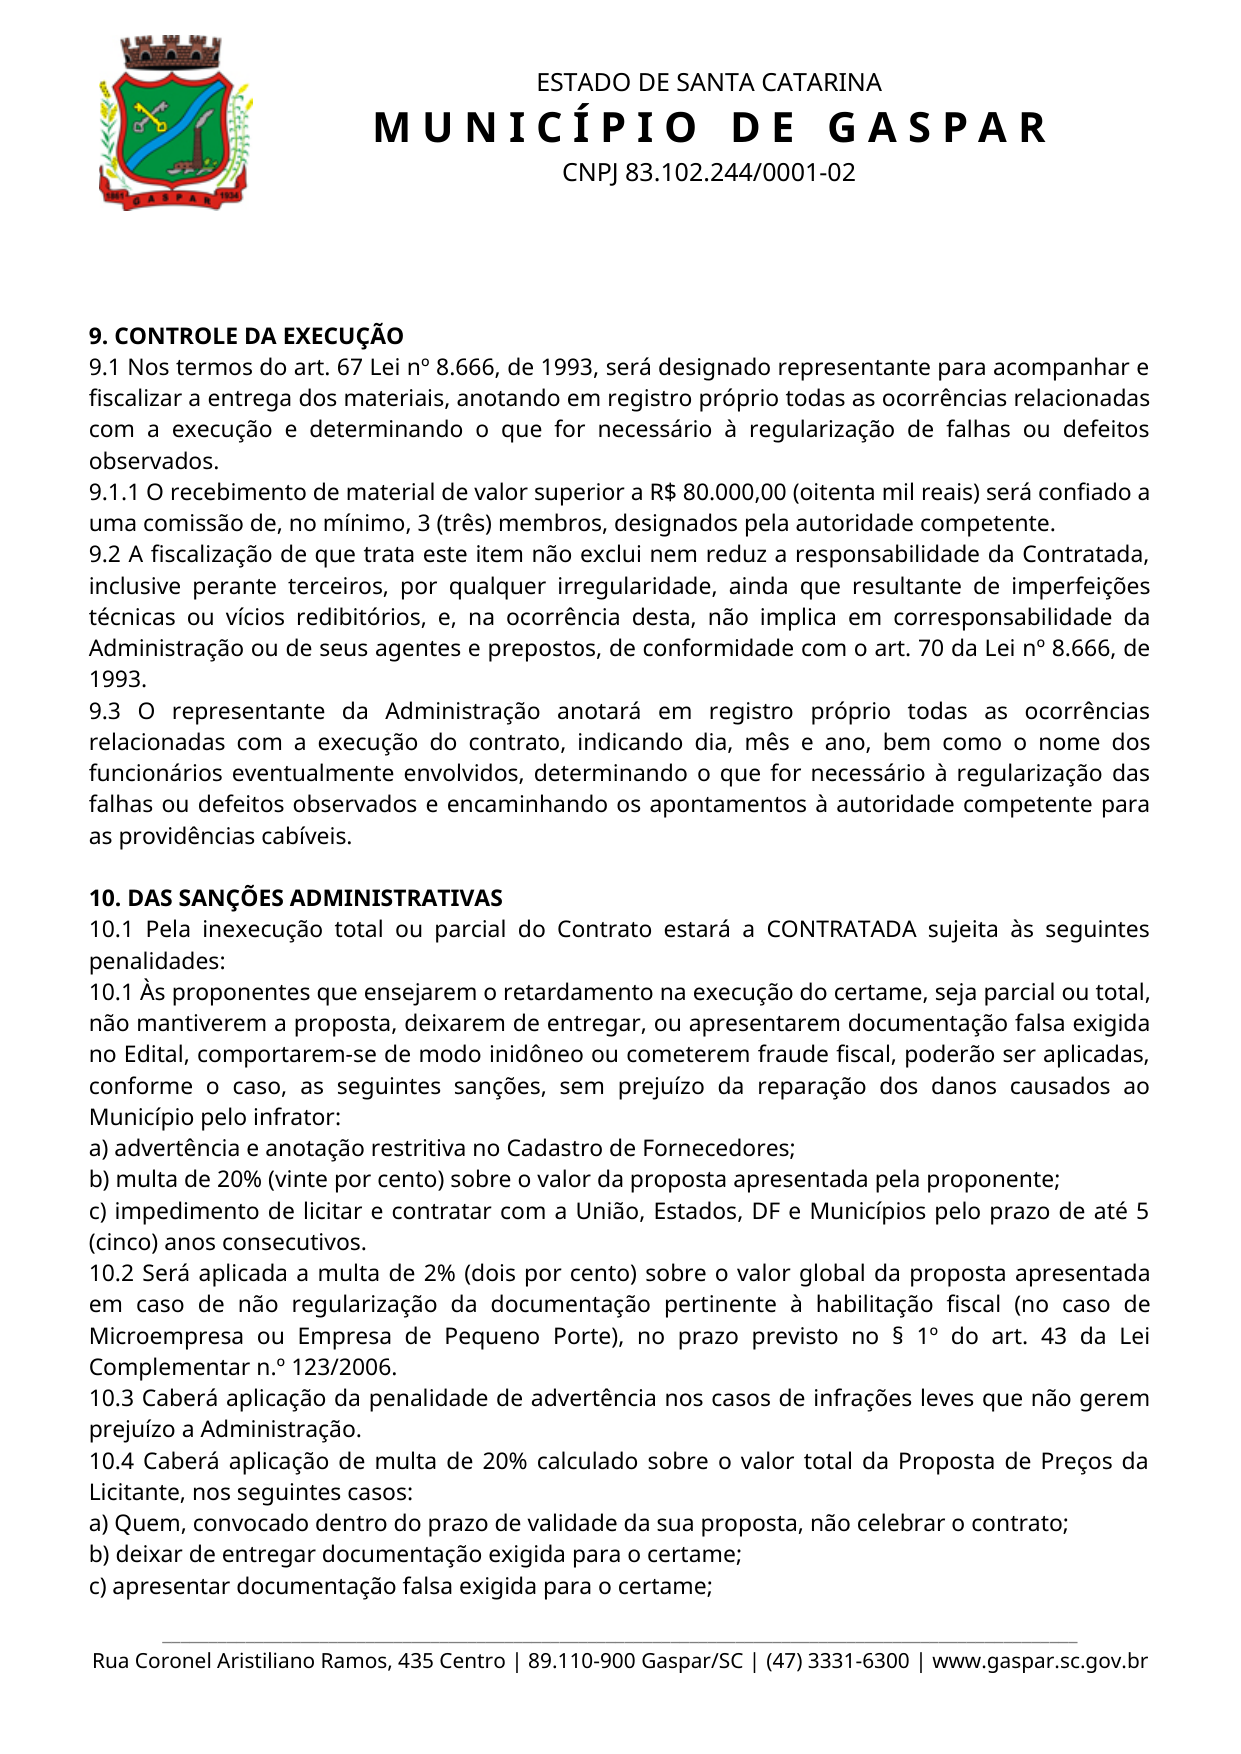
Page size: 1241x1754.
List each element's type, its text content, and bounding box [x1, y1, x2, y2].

text 10.3 Caberá aplicação da penalidade de advertência nos casos de infrações leves que não gerem prejuízo a Administração. [88, 1382, 1152, 1445]
text b) multa de 20% (vinte por cento) sobre o valor da proposta apresentada pela proponente; [88, 1163, 1152, 1195]
text 10.1 Pela inexecução total ou parcial do Contrato estará a CONTRATADA sujeita às seguintes penalidades: [88, 913, 1152, 976]
text 9.1.1 O recebimento de material de valor superior a R$ 80.000,00 (oitenta mil reais) será confiado a uma comissão de, no mínimo, 3 (três) membros, designados pela autoridade competente. [88, 476, 1152, 538]
text 9.1 Nos termos do art. 67 Lei nº 8.666, de 1993, será designado representante para acompanhar e fiscalizar a entrega dos materiais, anotando em registro próprio todas as ocorrências relacionadas com a execução e determinando o que for necessário à regularização de falhas ou defeitos observados. [88, 351, 1152, 476]
text 9.2 A fiscalização de que trata este item não exclui nem reduz a responsabilidade da Contratada, inclusive perante terceiros, por qualquer irregularidade, ainda que resultante de imperfeições técnicas ou vícios redibitórios, e, na ocorrência desta, não implica em corresponsabilidade da Administração ou de seus agentes e prepostos, de conformidade com o art. 70 da Lei nº 8.666, de 1993. [88, 538, 1152, 695]
text 10. DAS SANÇÕES ADMINISTRATIVAS [88, 882, 1152, 913]
text a) advertência e anotação restritiva no Cadastro de Fornecedores; [88, 1132, 1152, 1163]
text 10.2 Será aplicada a multa de 2% (dois por cento) sobre o valor global da proposta apresentada em caso de não regularização da documentação pertinente à habilitação fiscal (no caso de Microempresa ou Empresa de Pequeno Porte), no prazo previsto no § 1º do art. 43 da Lei Complementar n.º 123/2006. [88, 1257, 1152, 1382]
text c) apresentar documentação falsa exigida para o certame; [88, 1570, 1152, 1601]
text a) Quem, convocado dentro do prazo de validade da sua proposta, não celebrar o contrato; [88, 1507, 1152, 1538]
text 9.3 O representante da Administração anotará em registro próprio todas as ocorrências relacionadas com a execução do contrato, indicando dia, mês e ano, bem como o nome dos funcionários eventualmente envolvidos, determinando o que for necessário à regularização das falhas ou defeitos observados e encaminhando os apontamentos à autoridade competente para as providências cabíveis. [88, 695, 1152, 851]
text 9. CONTROLE DA EXECUÇÃO [88, 320, 1152, 351]
text 10.4 Caberá aplicação de multa de 20% calculado sobre o valor total da Proposta de Preços da Licitante, nos seguintes casos: [88, 1445, 1152, 1507]
text 10.1 Às proponentes que ensejarem o retardamento na execução do certame, seja parcial ou total, não mantiverem a proposta, deixarem de entregar, ou apresentarem documentação falsa exigida no Edital, comportarem-se de modo inidôneo ou cometerem fraude fiscal, poderão ser aplicadas, conforme o caso, as seguintes sanções, sem prejuízo da reparação dos danos causados ao Município pelo infrator: [88, 976, 1152, 1132]
text b) deixar de entregar documentação exigida para o certame; [88, 1538, 1152, 1570]
text c) impedimento de licitar e contratar com a União, Estados, DF e Municípios pelo prazo de até 5 (cinco) anos consecutivos. [88, 1195, 1152, 1257]
picture [99, 35, 253, 211]
